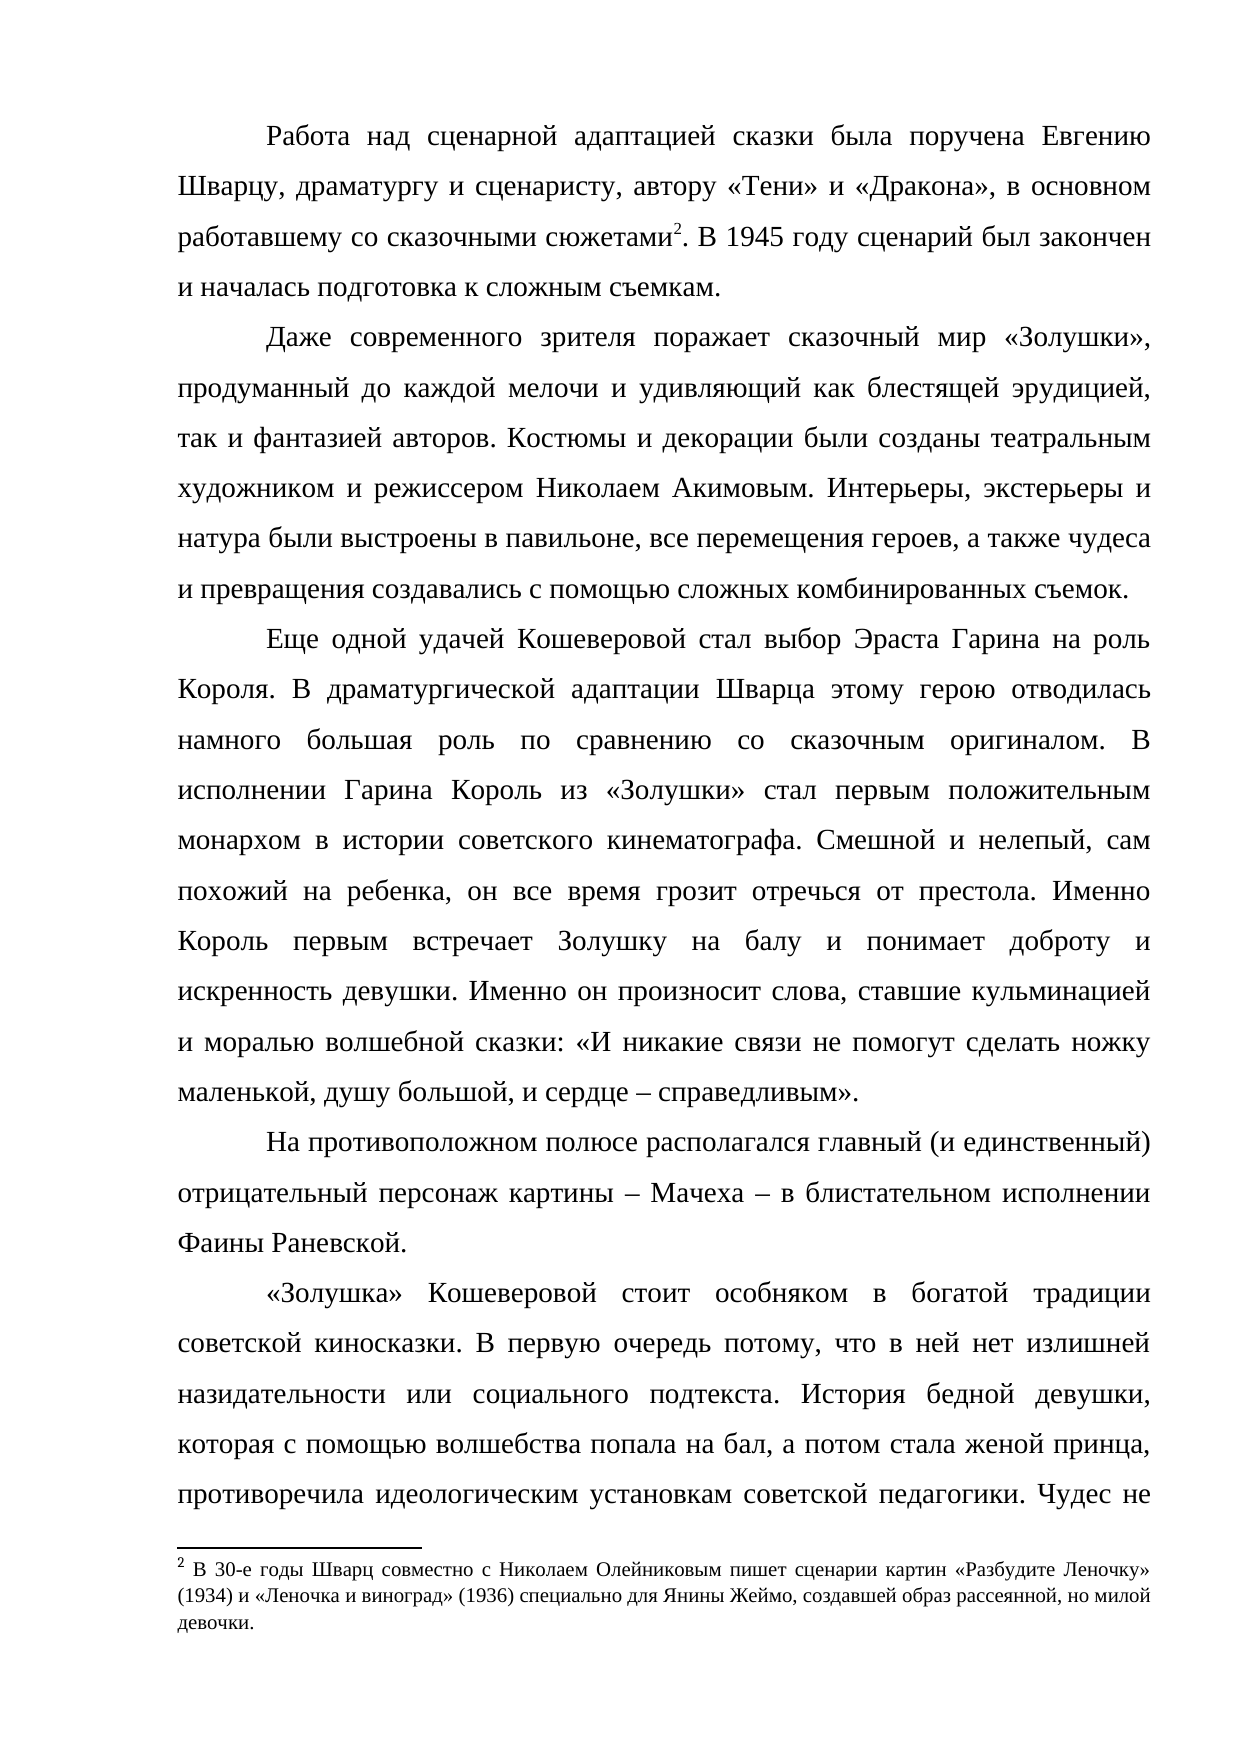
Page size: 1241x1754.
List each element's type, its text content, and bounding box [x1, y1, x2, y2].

text Работа над сценарной адаптацией сказки была поручена Евгению Шварцу, драматургу и сценаристу, автору «Тени» и «Дракона», в основном работавшему со сказочными сюжетами. В 1945 году сценарий был закончен и началась подготовка к сложным съемкам. [177, 118, 1152, 303]
text На противоположном полюсе располагался главный (и единственный) отрицательный персонаж картины – Мачеха – в блистательном исполнении Фаины Раневской. [177, 1124, 1152, 1258]
text Даже современного зрителя поражает сказочный мир «Золушки», продуманный до каждой мелочи и удивляющий как блестящей эрудицией, так и фантазией авторов. Костюмы и декорации были созданы театральным художником и режиссером Николаем Акимовым. Интерьеры, экстерьеры и натура были выстроены в павильоне, все перемещения героев, а также чудеса и превращения создавались с помощью сложных комбинированных съемок. [177, 319, 1152, 604]
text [177, 1275, 1152, 1510]
text Еще одной удачей Кошеверовой стал выбор Эраста Гарина на роль Короля. В драматургической адаптации Шварца этому герою отводилась намного большая роль по сравнению со сказочным оригиналом. В исполнении Гарина Король из «Золушки» стал первым положительным монархом в истории советского кинематографа. Смешной и нелепый, сам похожий на ребенка, он все время грозит отречься от престола. Именно Король первым встречает Золушку на балу и понимает доброту и искренность девушки. Именно он произносит слова, ставшие кульминацией и моралью волшебной сказки: «И никакие связи не помогут сделать ножку маленькой, душу большой, и сердце – справедливым». [177, 621, 1152, 1108]
